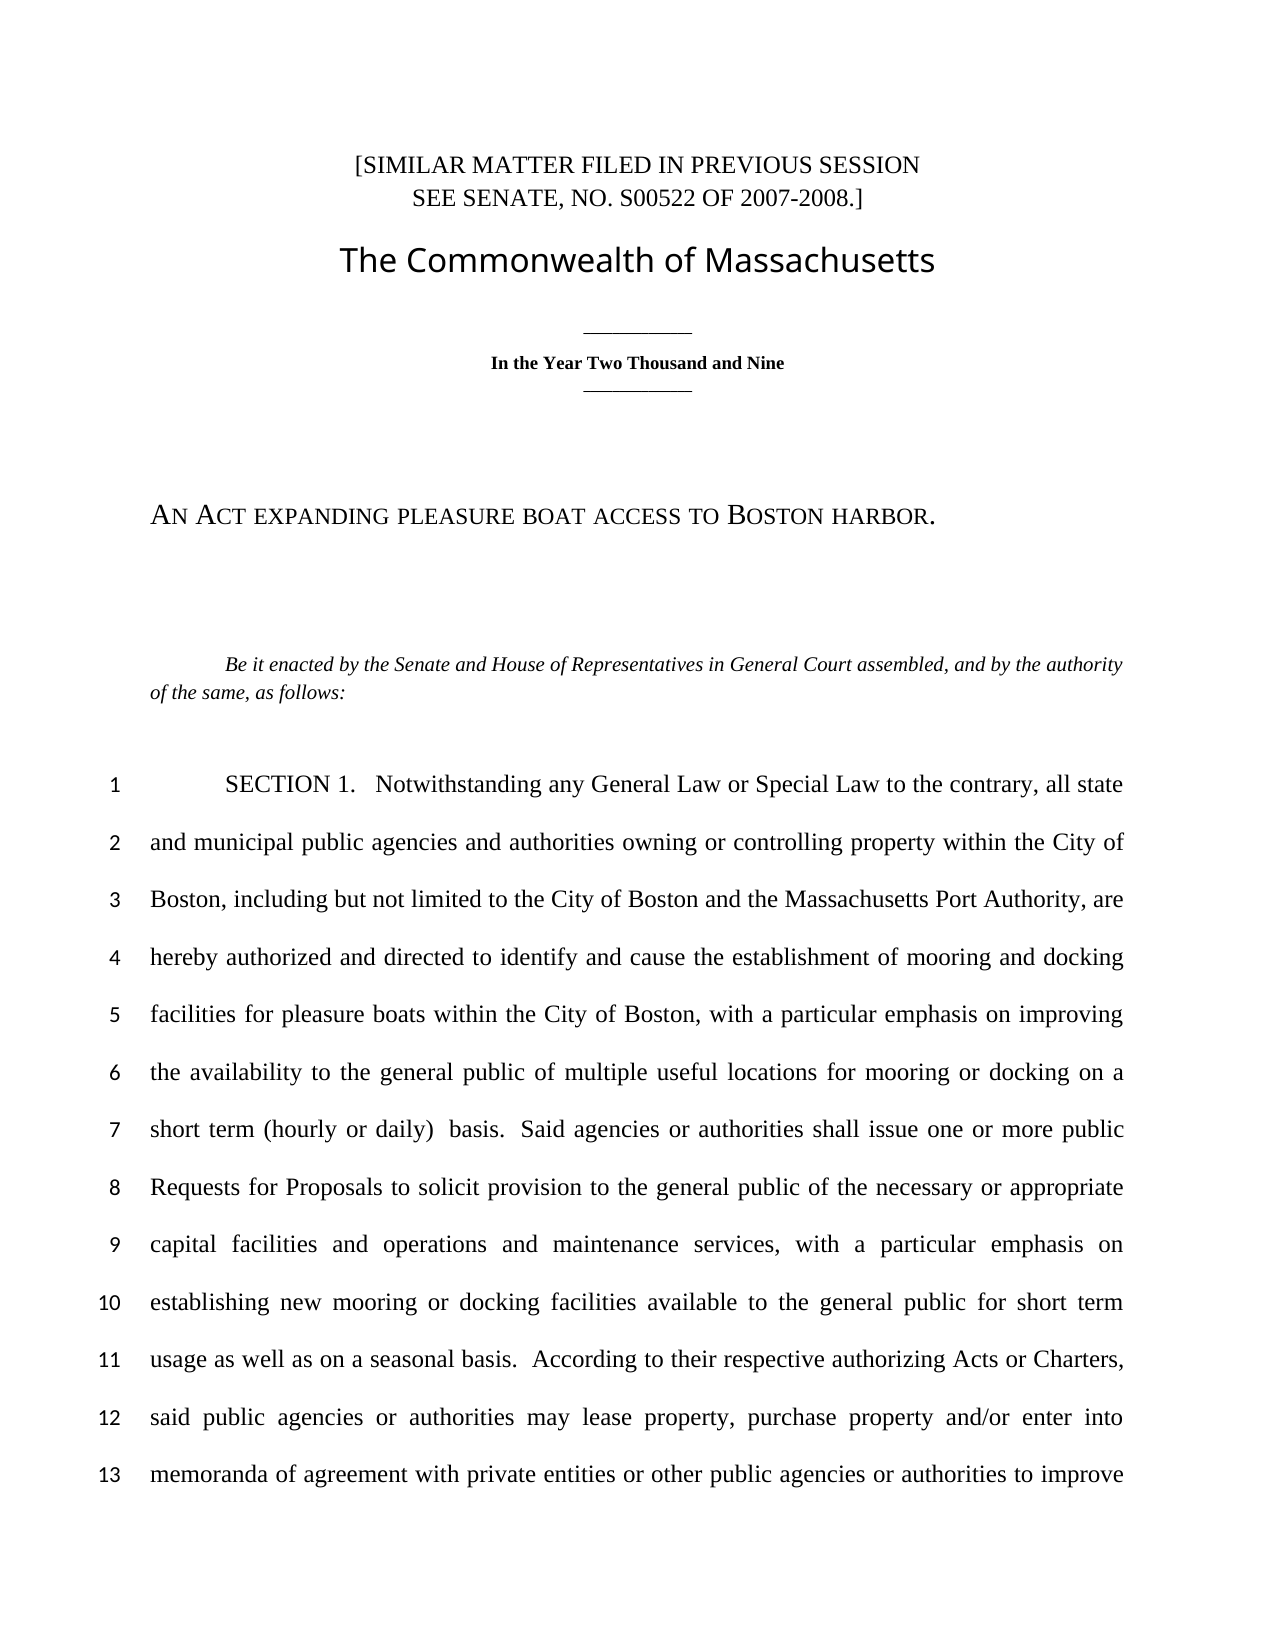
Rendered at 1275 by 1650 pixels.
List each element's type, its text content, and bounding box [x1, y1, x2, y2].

text Be it enacted by the Senate and House of Representatives in General Court assembled, and by the authority of the same, as follows: [150, 652, 1125, 736]
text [150, 769, 1125, 1488]
text [SIMILAR MATTER FILED IN PREVIOUS SESSION SEE SENATE, NO. S00522 OF 2007-2008.] [150, 150, 1125, 212]
text The Commonwealth of Massachusetts [150, 237, 1125, 314]
text _______________ [150, 377, 1125, 406]
text An Act expanding pleasure boat access to Boston harbor. [150, 497, 1125, 627]
text _______________ [150, 319, 1125, 348]
text In the Year Two Thousand and Nine [150, 352, 1125, 374]
